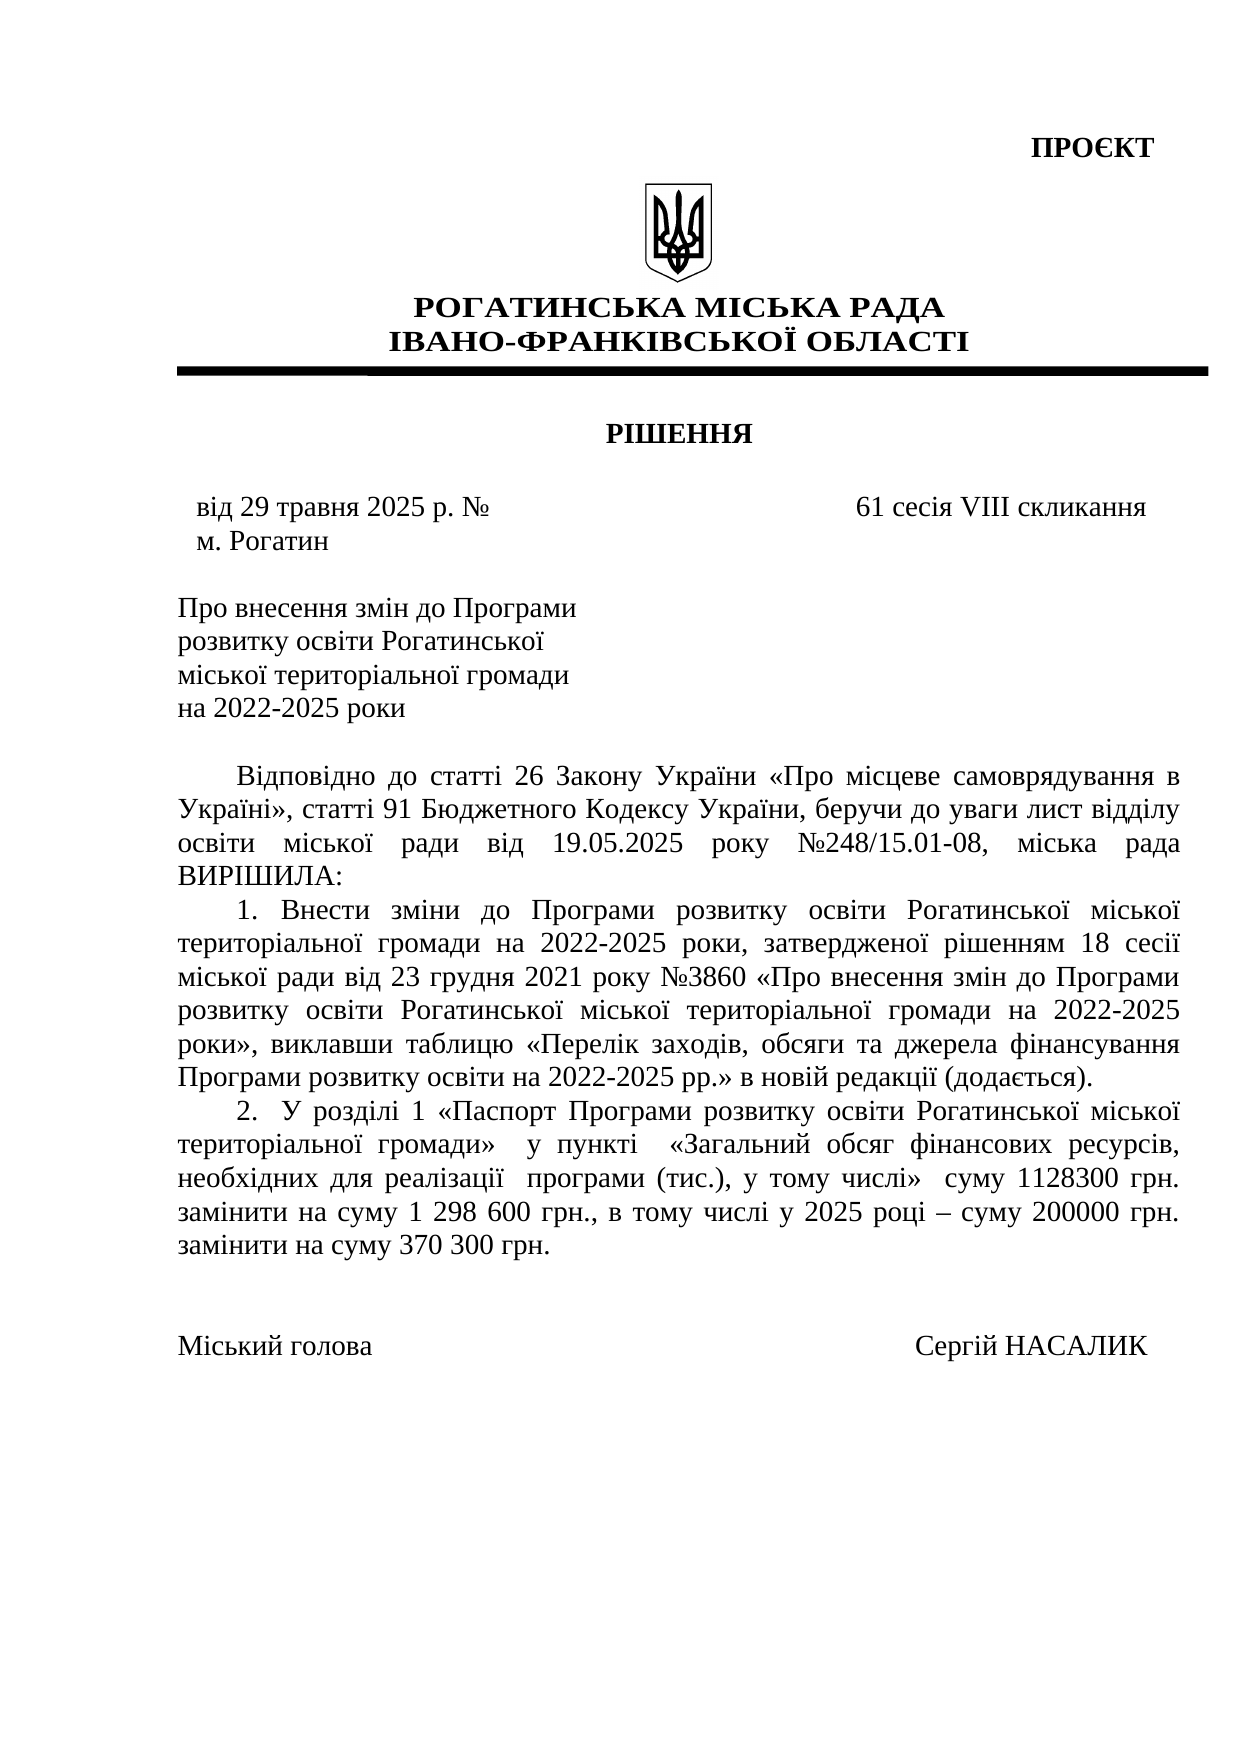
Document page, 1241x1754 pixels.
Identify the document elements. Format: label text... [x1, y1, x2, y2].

text ПРОЄКТ [177, 131, 1181, 164]
text від 29 травня 2025 р. № 61 сесія VIII скликання [196, 489, 1237, 523]
list У розділі 1 «Паспорт Програми розвитку освіти Рогатинської міської територіальної громади» у пункті «Загальний обсяг фінансових ресурсів, необхідних для реалізації програми (тис.), у тому числі» суму 1128300 грн. замінити на суму 1 298 600 грн., в тому числі у 2025 році – суму 200000 грн. замінити на суму 370 300 грн. [177, 1093, 1181, 1261]
text ІВАНО-ФРАНКІВСЬКОЇ ОБЛАСТІ [177, 324, 1181, 357]
text РІШЕННЯ [177, 416, 1181, 449]
text м. Рогатин [196, 523, 1237, 556]
text Міський голова Сергій НАСАЛИК [177, 1328, 1181, 1361]
text міської територіальної громади [177, 657, 1181, 691]
text на 2022-2025 роки [177, 691, 1181, 724]
text РОГАТИНСЬКА МІСЬКА РАДА [177, 290, 1181, 324]
text Про внесення змін до Програми [177, 590, 1181, 623]
list Внести зміни до Програми розвитку освіти Рогатинської міської територіальної громади на 2022-2025 роки, затвердженої рішенням 18 сесії міської ради від 23 грудня 2021 року №3860 «Про внесення змін до Програми розвитку освіти Рогатинської міської територіальної громади на 2022-2025 роки», виклавши таблицю «Перелік заходів, обсяги та джерела фінансування Програми розвитку освіти на 2022-2025 рр.» в новій редакції (додається). [177, 892, 1181, 1093]
text розвитку освіти Рогатинської [177, 623, 1181, 657]
text Відповідно до статті 26 Закону України «Про місцеве самоврядування в Україні», статті 91 Бюджетного Кодексу України, беручи до уваги лист відділу освіти міської ради від 19.05.2025 року №248/15.01-08, міська рада ВИРІШИЛА: [177, 758, 1181, 892]
